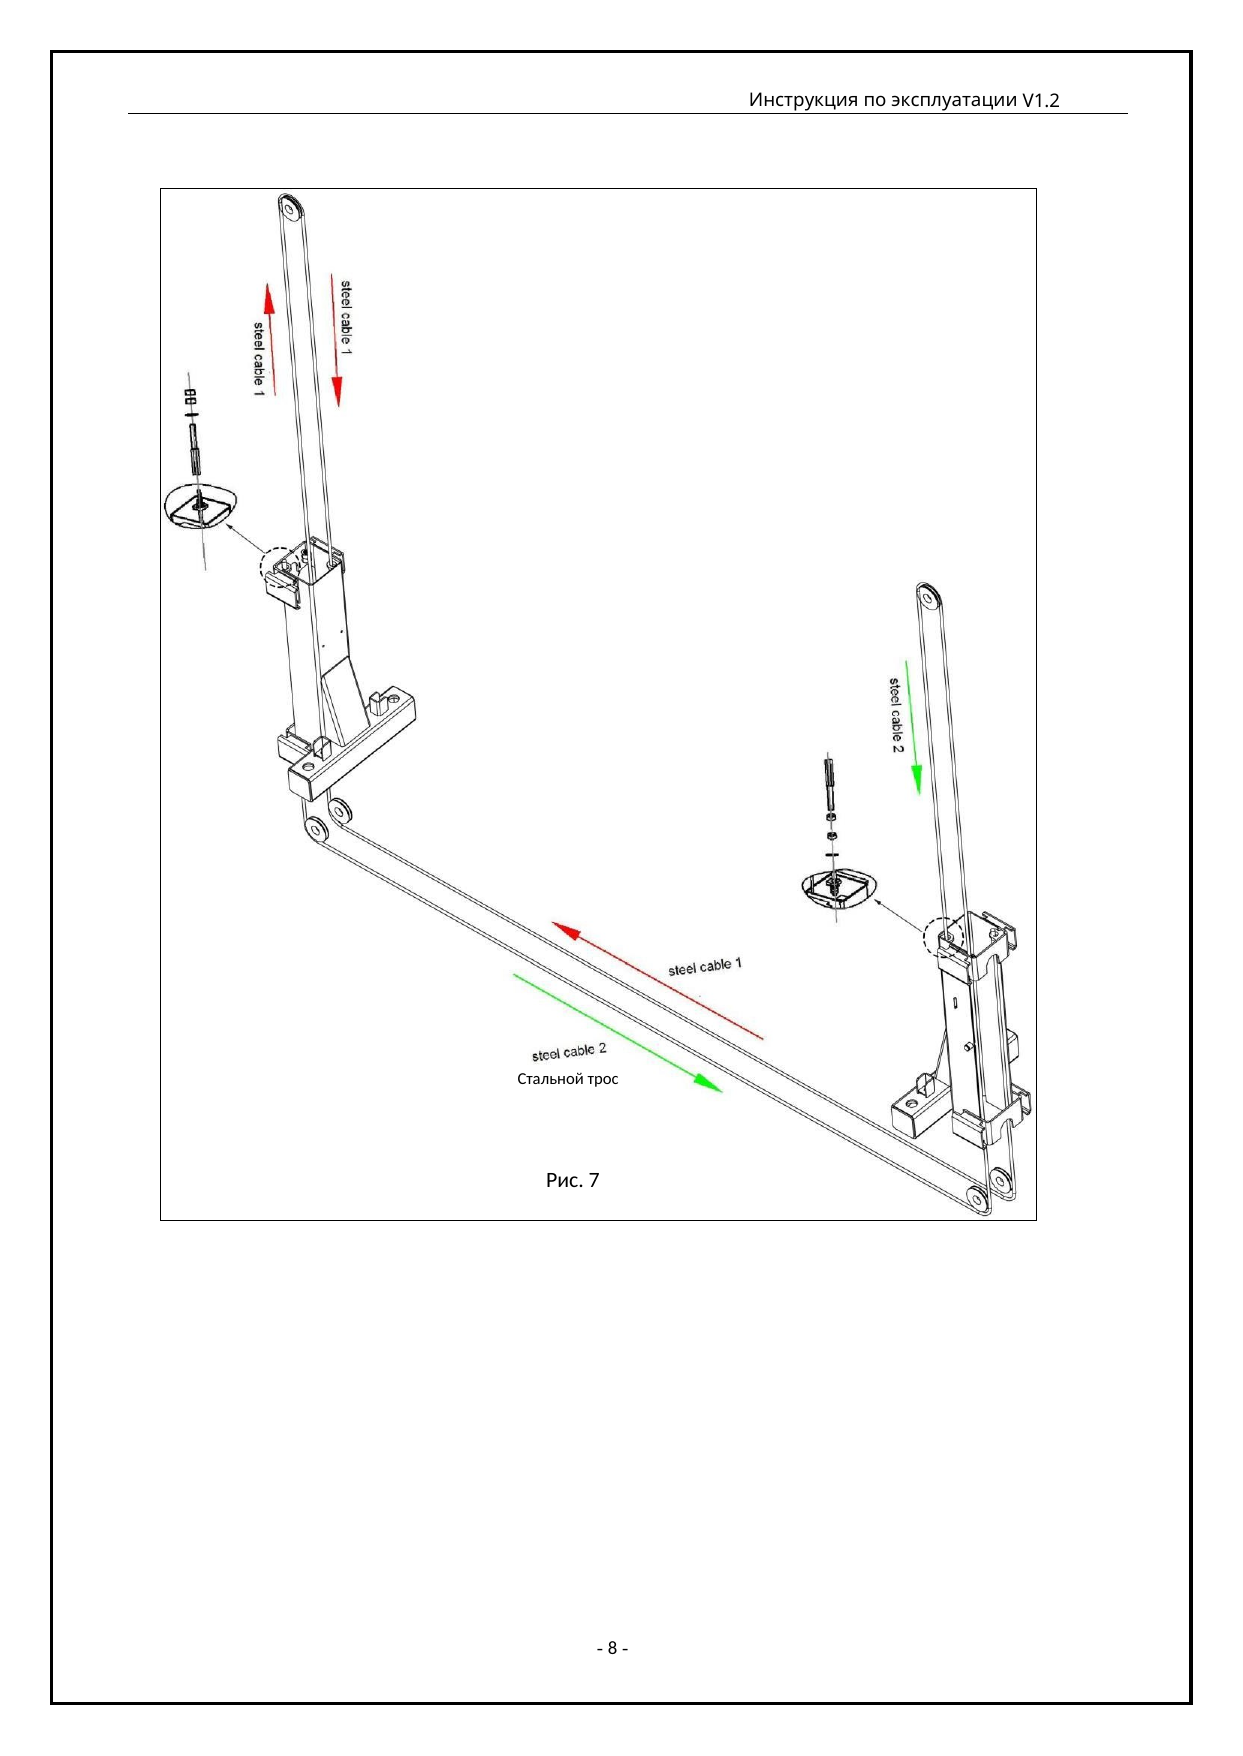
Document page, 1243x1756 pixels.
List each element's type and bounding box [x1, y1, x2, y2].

picture [161, 189, 1036, 1220]
